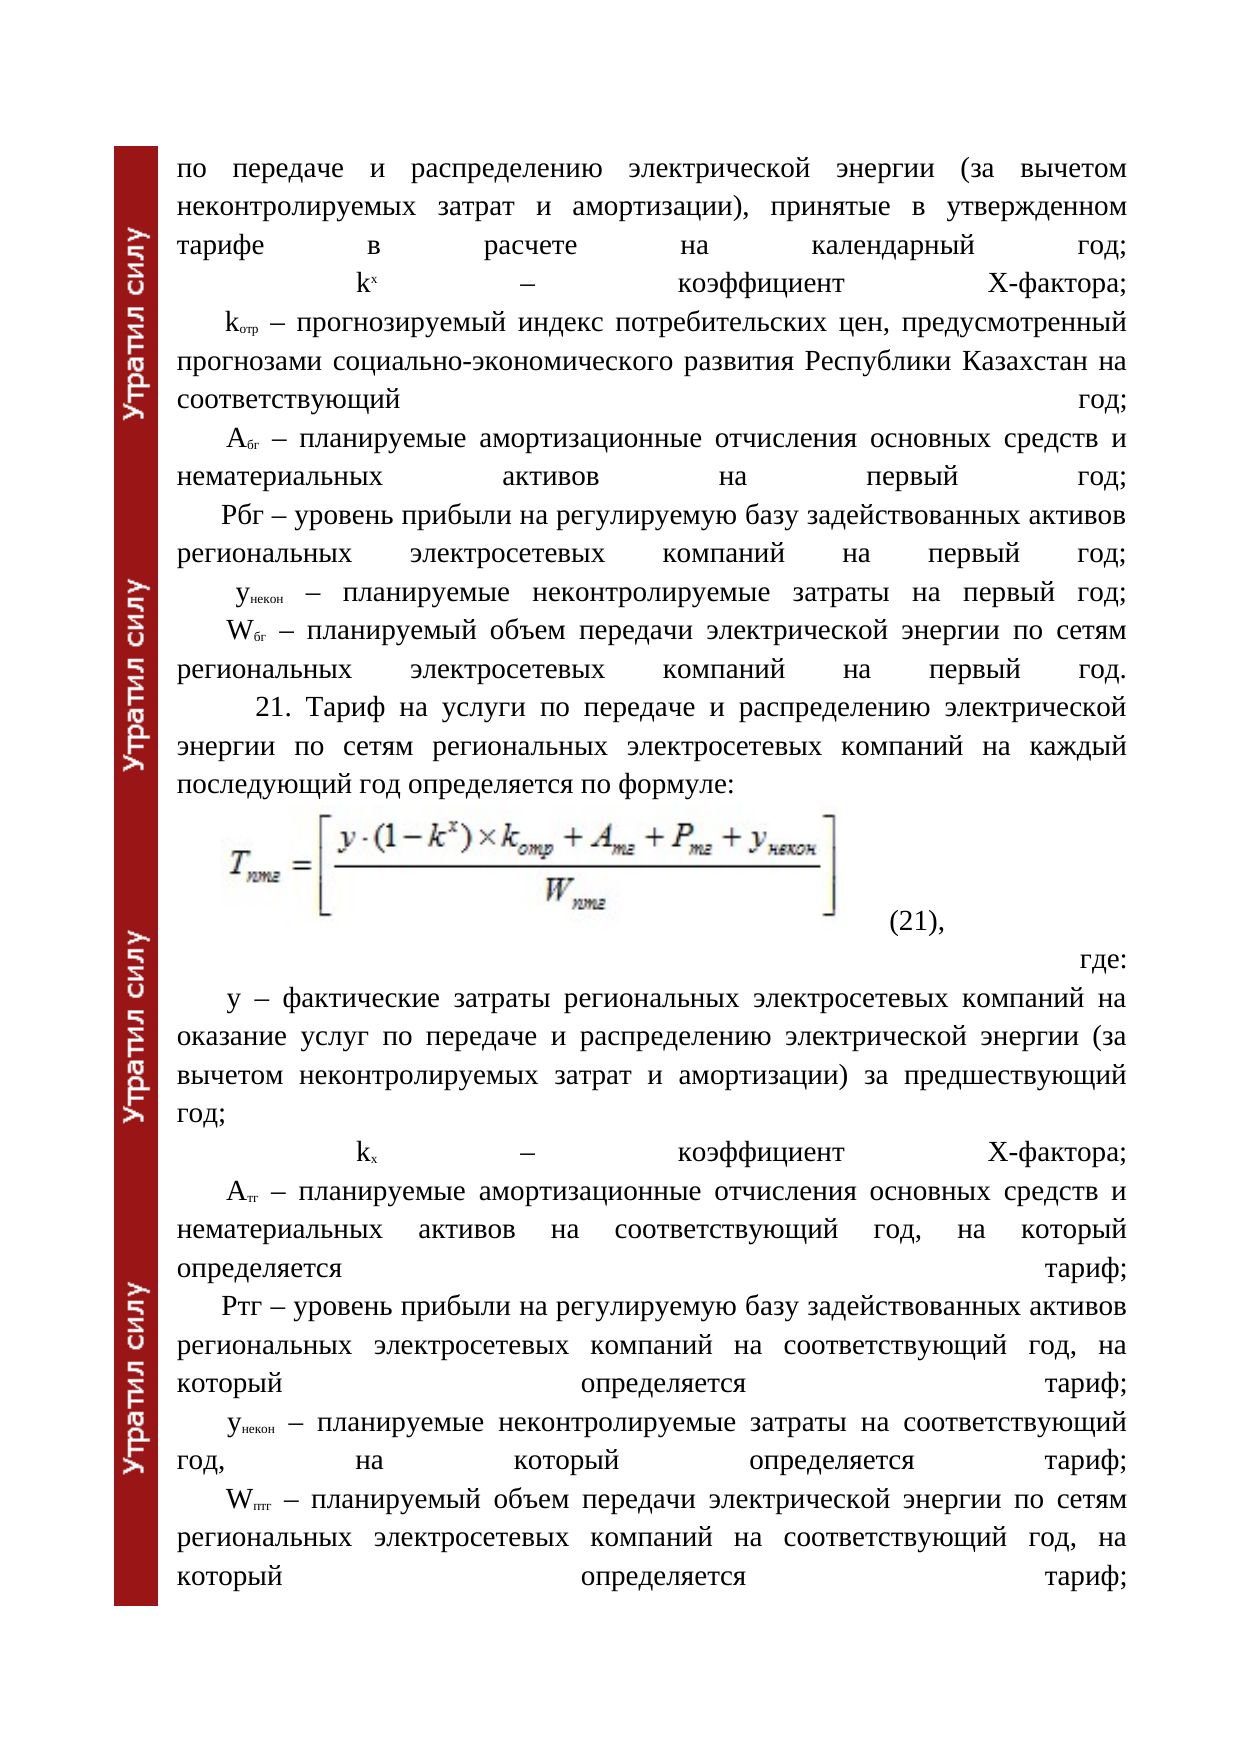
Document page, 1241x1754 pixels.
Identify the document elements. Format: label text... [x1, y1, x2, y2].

picture [114, 146, 158, 150]
picture [220, 805, 846, 931]
picture [114, 1592, 158, 1606]
picture [114, 936, 158, 941]
picture [114, 800, 158, 805]
